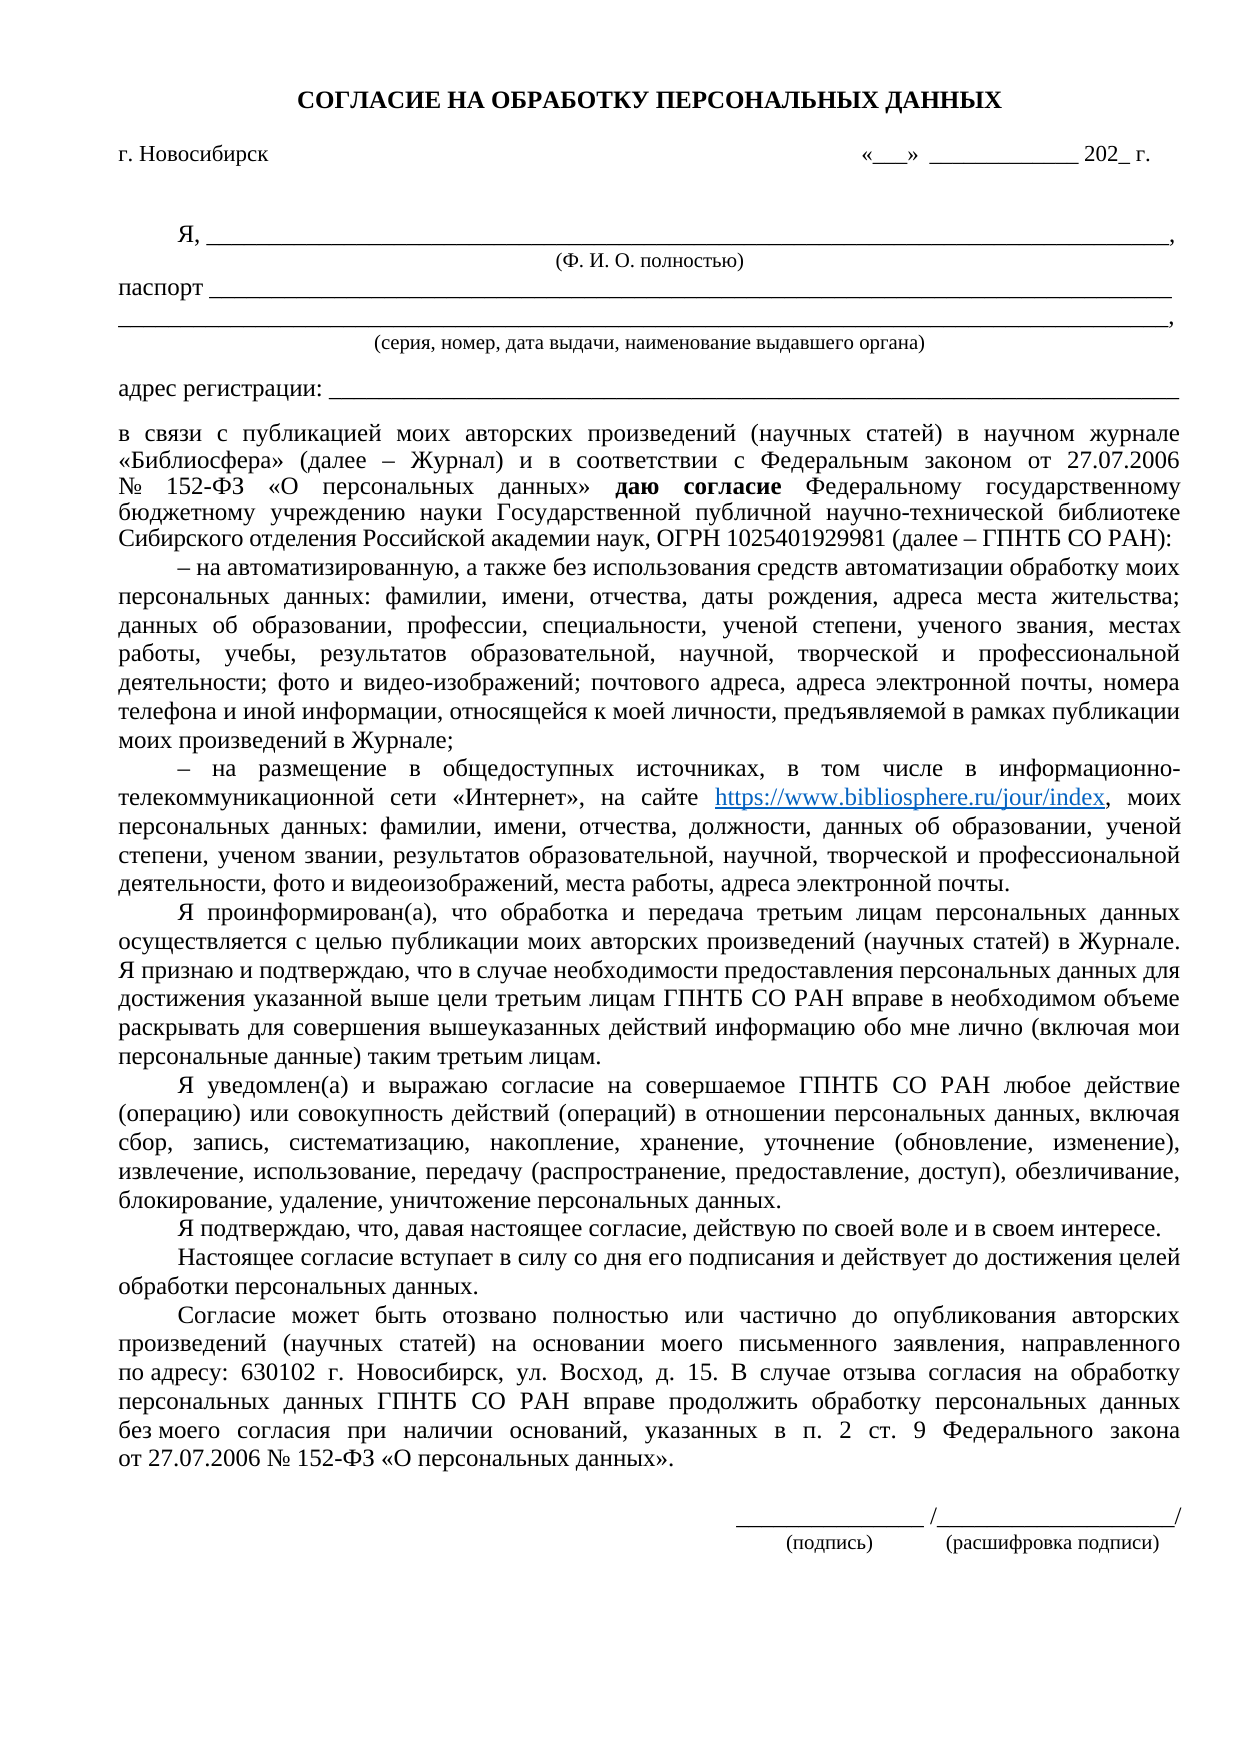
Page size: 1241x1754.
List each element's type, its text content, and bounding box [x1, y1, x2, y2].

text СОГЛАСИЕ НА ОБРАБОТКУ ПЕРСОНАЛЬНЫХ ДАННЫХ [118, 85, 1181, 114]
text в связи с публикацией моих авторских произведений (научных статей) в научном журнале «Библиосфера» (далее – Журнал) и в соответствии с Федеральным законом от 27.07.2006 № 152-ФЗ «О персональных данных» даю согласие Федеральному государственному бюджетному учреждению науки Государственной публичной научно-технической библиотеке Сибирского отделения Российской академии наук, ОГРН 1025401929981 (далее – ГПНТБ СО РАН): [118, 421, 1181, 552]
text Я проинформирован(а), что обработка и передача третьим лицам персональных данных осуществляется с целью публикации моих авторских произведений (научных статей) в Журнале. Я признаю и подтверждаю, что в случае необходимости предоставления персональных данных для достижения указанной выше цели третьим лицам ГПНТБ СО РАН вправе в необходимом объеме раскрывать для совершения вышеуказанных действий информацию обо мне лично (включая мои персональные данные) таким третьим лицам. [118, 897, 1181, 1070]
text – на размещение в общедоступных источниках, в том числе в информационно-телекоммуникационной сети «Интернет», на сайте https://www.bibliosphere.ru/jour/index, моих персональных данных: фамилии, имени, отчества, должности, данных об образовании, ученой степени, ученом звании, результатов образовательной, научной, творческой и профессиональной деятельности, фото и видеоизображений, места работы, адреса электронной почты. [118, 753, 1181, 897]
text (подпись) (расшифровка подписи) [118, 1530, 1181, 1554]
text г. Новосибирск «___» _____________ 202_ г. [118, 141, 1181, 167]
text – на автоматизированную, а также без использования средств автоматизации обработку моих персональных данных: фамилии, имени, отчества, даты рождения, адреса места жительства; данных об образовании, профессии, специальности, ученой степени, ученого звания, местах работы, учебы, результатов образовательной, научной, творческой и профессиональной деятельности; фото и видео-изображений; почтового адреса, адреса электронной почты, номера телефона и иной информации, относящейся к моей личности, предъявляемой в рамках публикации моих произведений в Журнале; [118, 552, 1181, 753]
text Настоящее согласие вступает в силу со дня его подписания и действует до достижения целей обработки персональных данных. [118, 1242, 1181, 1300]
text Я, _____________________________________________________________________________, [118, 219, 1181, 248]
text (Ф. И. О. полностью) [118, 248, 1181, 272]
text адрес регистрации: ____________________________________________________________________ [118, 373, 1181, 402]
text ____________________________________________________________________________________, [118, 301, 1181, 330]
text паспорт _____________________________________________________________________________ [118, 272, 1181, 301]
text Я уведомлен(а) и выражаю согласие на совершаемое ГПНТБ СО РАН любое действие (операцию) или совокупность действий (операций) в отношении персональных данных, включая сбор, запись, систематизацию, накопление, хранение, уточнение (обновление, изменение), извлечение, использование, передачу (распространение, предоставление, доступ), обезличивание, блокирование, удаление, уничтожение персональных данных. [118, 1070, 1181, 1213]
text _______________ /___________________/ [118, 1501, 1181, 1530]
text Я подтверждаю, что, давая настоящее согласие, действую по своей воле и в своем интересе. [118, 1213, 1181, 1242]
text Согласие может быть отозвано полностью или частично до опубликования авторских произведений (научных статей) на основании моего письменного заявления, направленного по адресу: 630102 г. Новосибирск, ул. Восход, д. 15. В случае отзыва согласия на обработку персональных данных ГПНТБ СО РАН вправе продолжить обработку персональных данных без моего согласия при наличии оснований, указанных в п. 2 ст. 9 Федерального закона от 27.07.2006 № 152-ФЗ «О персональных данных». [118, 1300, 1181, 1472]
text (серия, номер, дата выдачи, наименование выдавшего органа) [118, 330, 1181, 354]
